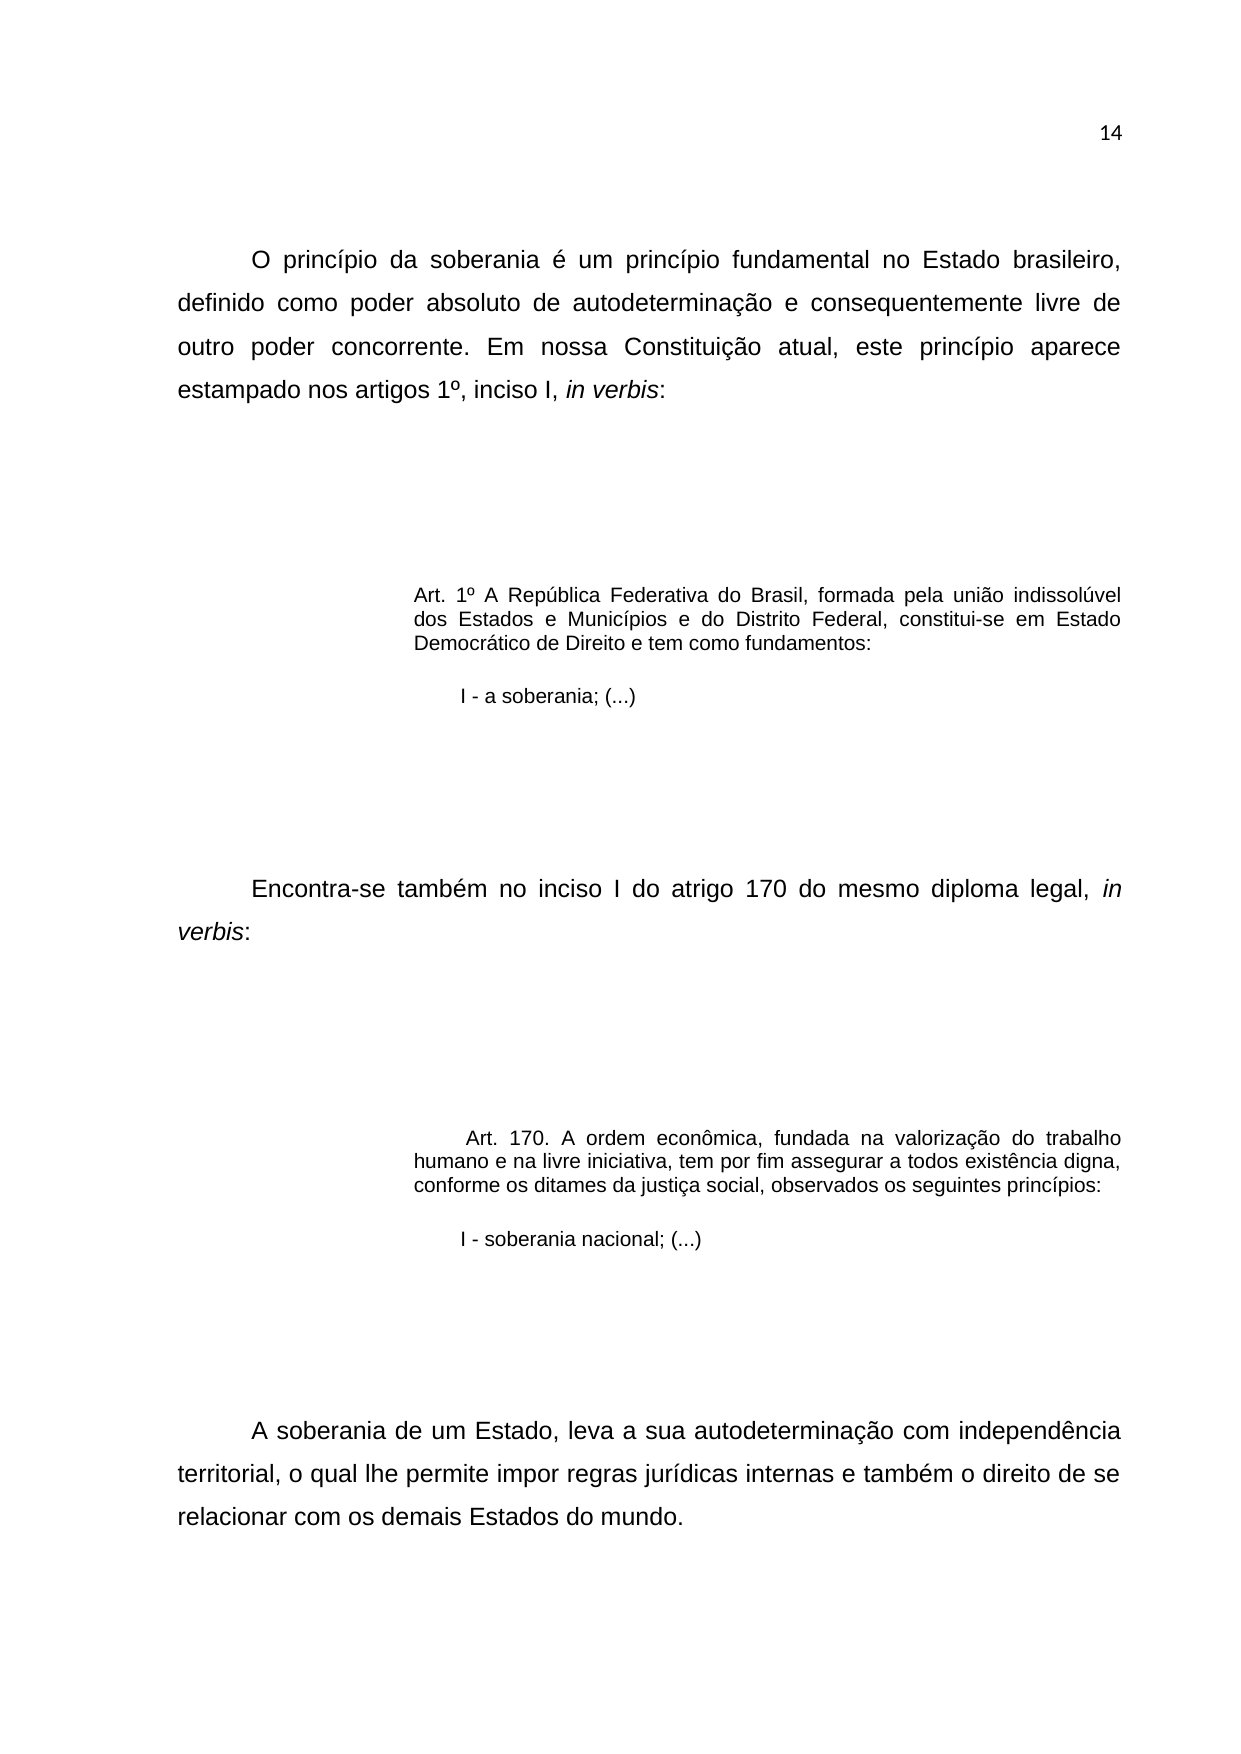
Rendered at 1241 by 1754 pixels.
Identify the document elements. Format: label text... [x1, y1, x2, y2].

text Art. 170. A ordem econômica, fundada na valorização do trabalho humano e na livre iniciativa, tem por fim assegurar a todos existência digna, conforme os ditames da justiça social, observados os seguintes princípios: [413, 1125, 1122, 1197]
text I - soberania nacional; (...) [413, 1226, 1122, 1250]
text Art. 1º A República Federativa do Brasil, formada pela união indissolúvel dos Estados e Municípios e do Distrito Federal, constitui-se em Estado Democrático de Direito e tem como fundamentos: [413, 583, 1122, 655]
text A soberania de um Estado, leva a sua autodeterminação com independência territorial, o qual lhe permite impor regras jurídicas internas e também o direito de se relacionar com os demais Estados do mundo. [177, 1416, 1122, 1531]
text O princípio da soberania é um princípio fundamental no Estado brasileiro, definido como poder absoluto de autodeterminação e consequentemente livre de outro poder concorrente. Em nossa Constituição atual, este princípio aparece estampado nos artigos 1º, inciso I, in verbis: [177, 245, 1122, 403]
text I - a soberania; (...) [413, 684, 1122, 708]
text Encontra-se também no inciso I do atrigo 170 do mesmo diploma legal, in verbis: [177, 874, 1122, 946]
